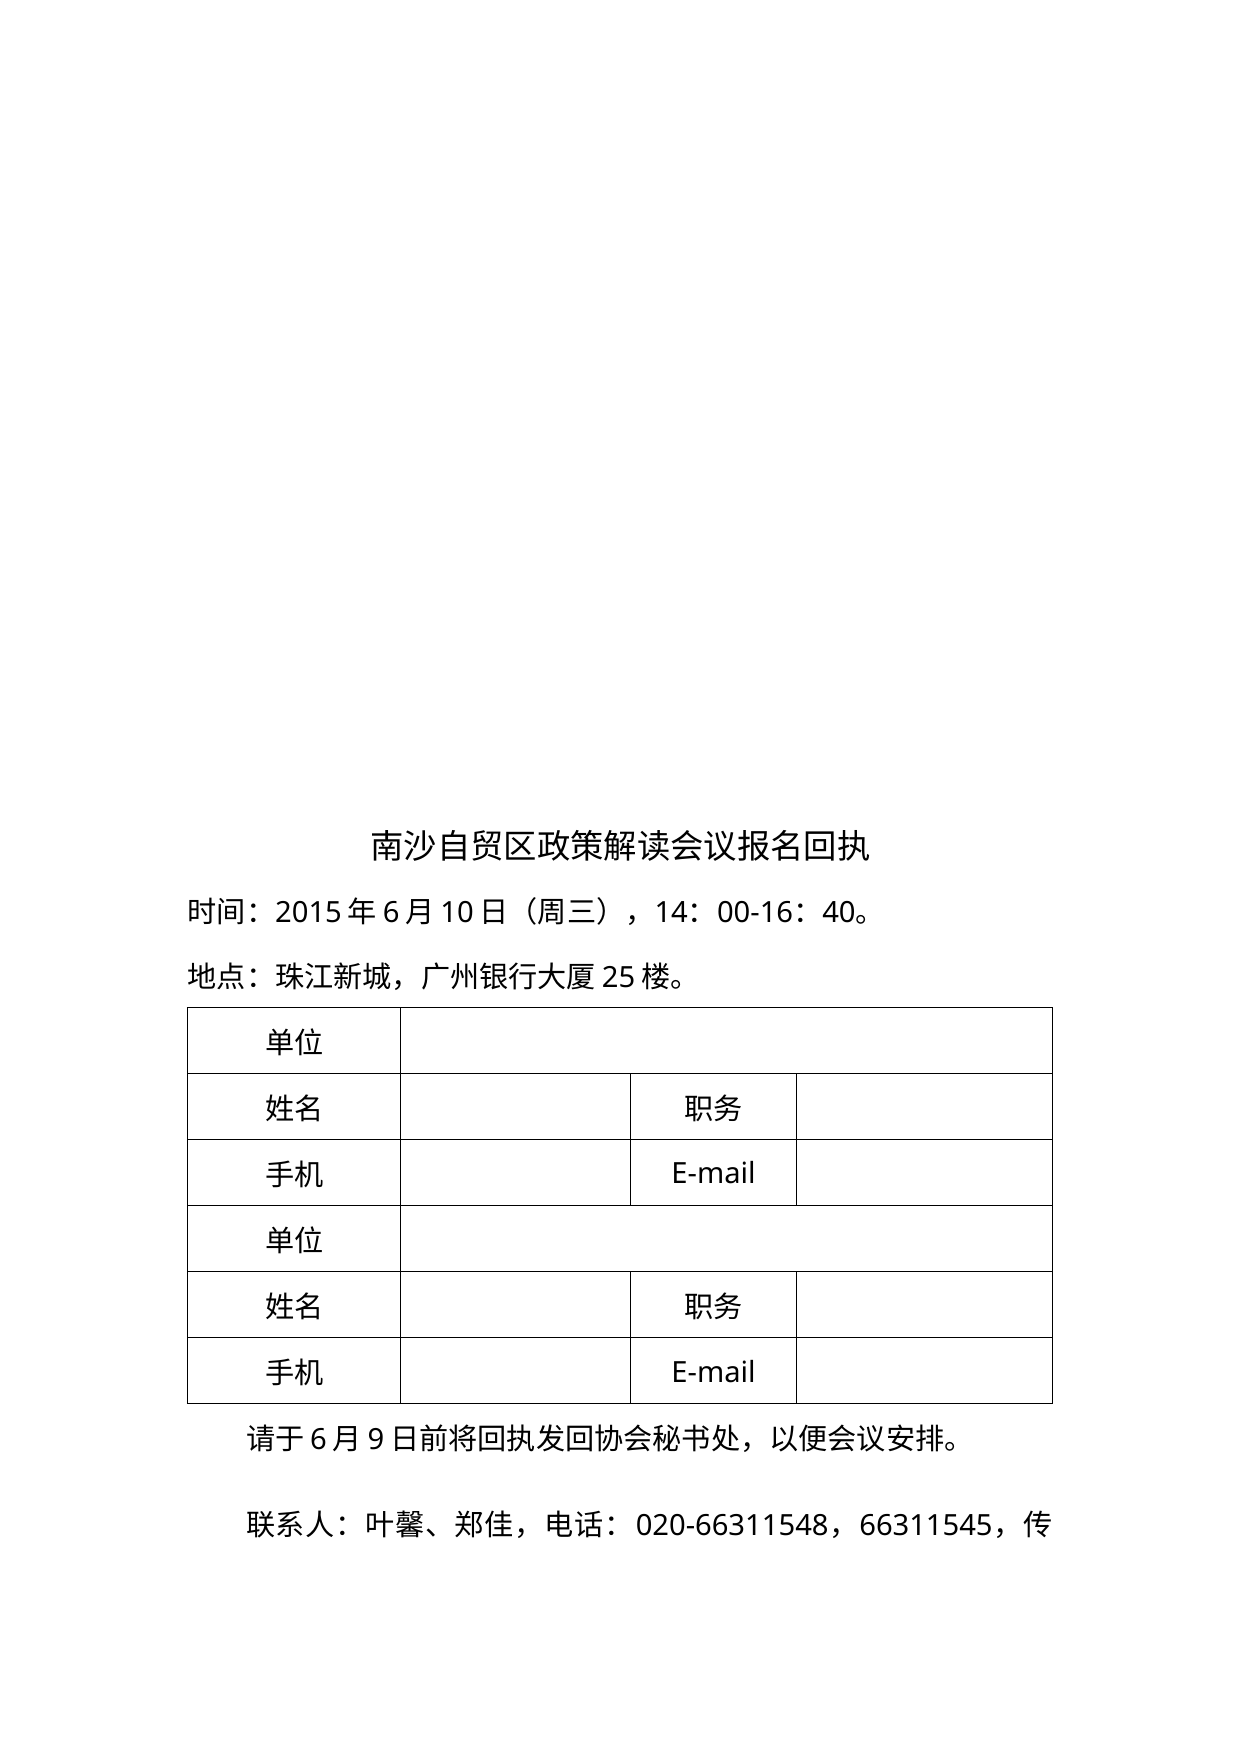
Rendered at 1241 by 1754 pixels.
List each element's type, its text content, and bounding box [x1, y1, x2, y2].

table_cell [797, 1272, 1052, 1337]
table_cell [797, 1140, 1052, 1205]
table_cell 姓名 [188, 1272, 400, 1337]
text 请于6月9日前将回执发回协会秘书处，以便会议安排。 [187, 1404, 1053, 1469]
text 时间：2015年6月10日（周三），14：00-16：40。 [187, 877, 1053, 942]
table_cell [401, 1272, 630, 1337]
table_header 单位 [188, 1008, 400, 1073]
text 地点：珠江新城，广州银行大厦25楼。 [187, 942, 1053, 1007]
table_cell [401, 1140, 630, 1205]
table_header [401, 1008, 1052, 1073]
table_cell 职务 [631, 1074, 796, 1139]
table_cell [797, 1074, 1052, 1139]
table_cell 手机 [188, 1140, 400, 1205]
table_cell [401, 1206, 1052, 1271]
table_cell 手机 [188, 1338, 400, 1403]
table_cell [401, 1338, 630, 1403]
table_cell 单位 [188, 1206, 400, 1271]
table_cell [797, 1338, 1052, 1403]
table_cell E-mail [631, 1140, 796, 1205]
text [187, 1490, 1053, 1555]
table_cell 职务 [631, 1272, 796, 1337]
table_cell 姓名 [188, 1074, 400, 1139]
text 南沙自贸区政策解读会议报名回执 [187, 812, 1053, 877]
table_cell E-mail [631, 1338, 796, 1403]
table_cell [401, 1074, 630, 1139]
